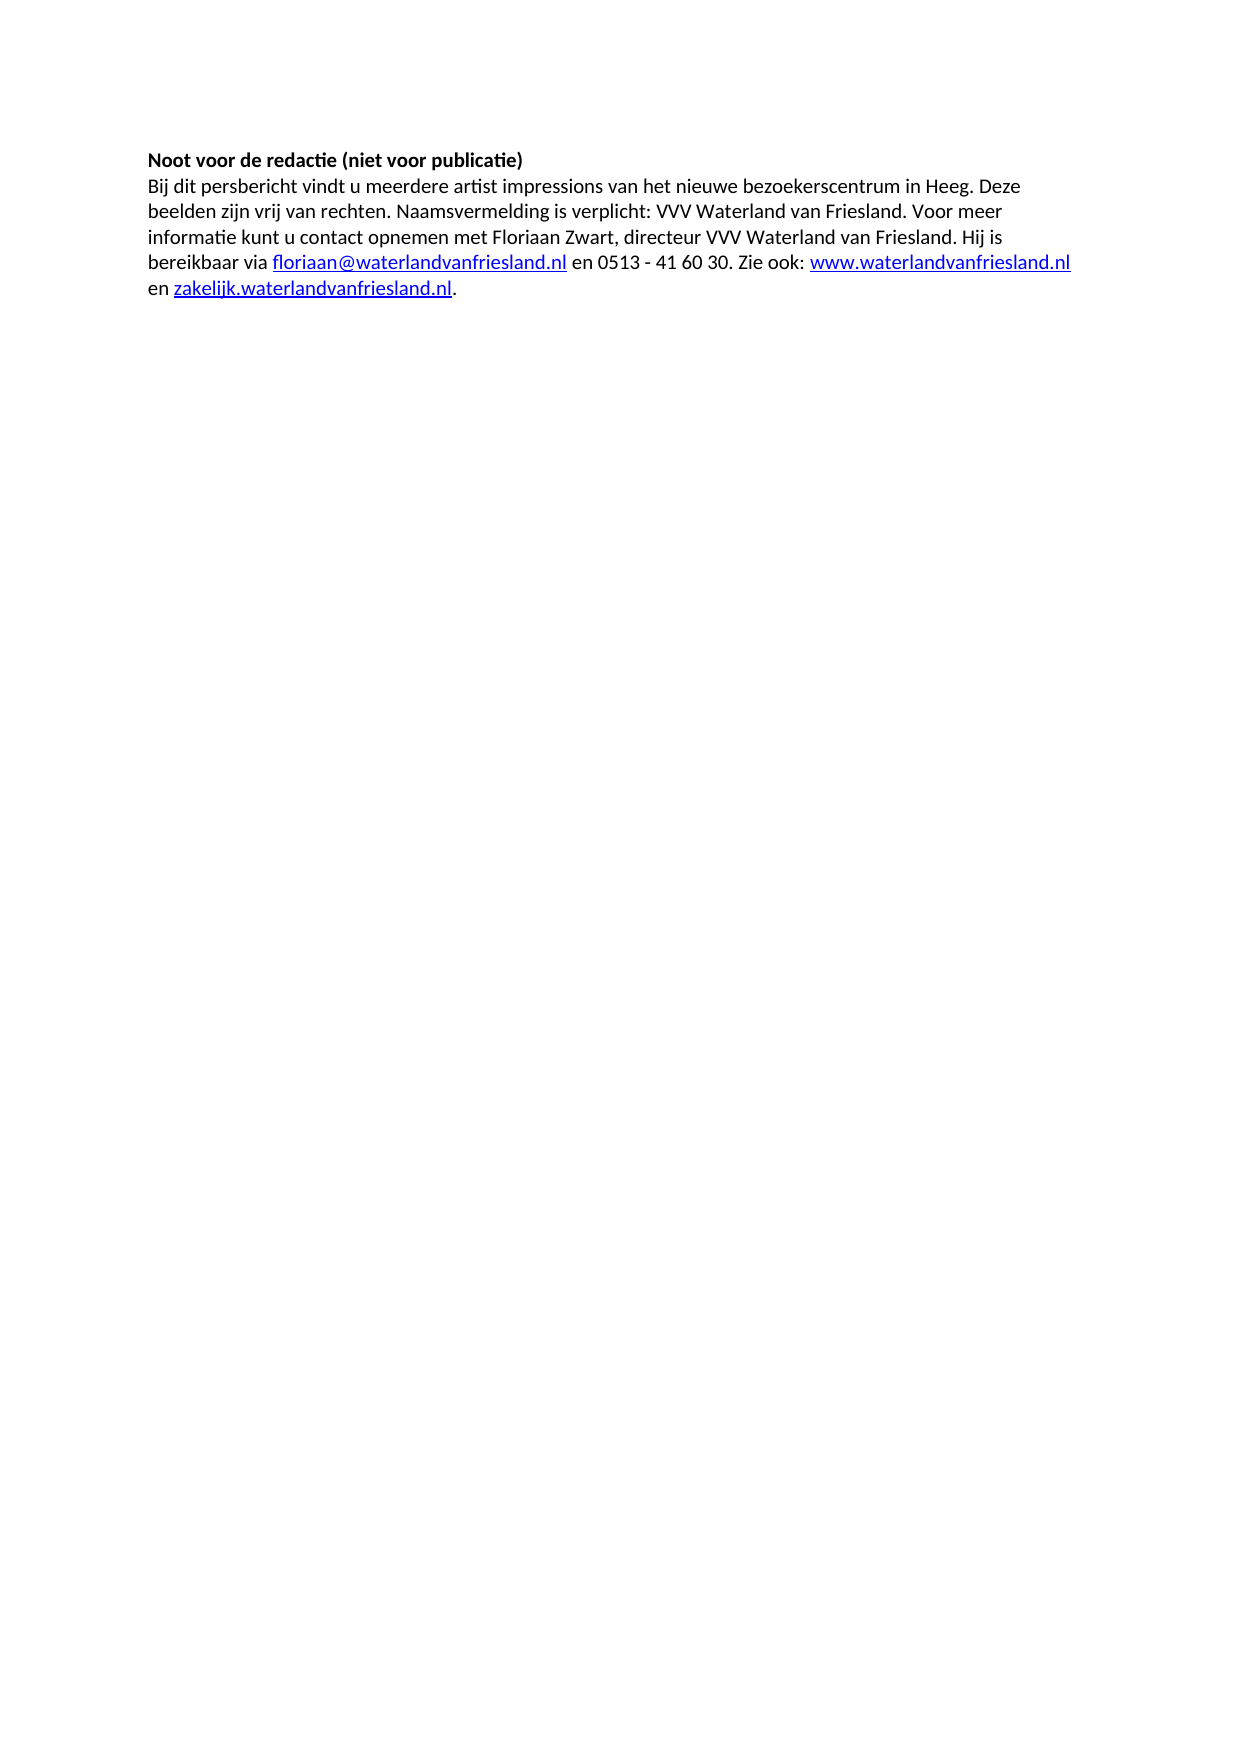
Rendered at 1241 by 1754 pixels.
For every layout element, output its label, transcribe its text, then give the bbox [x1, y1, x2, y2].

text Noot voor de redactie (niet voor publicatie) Bij dit persbericht vindt u meerdere artist impressions van het nieuwe bezoekerscentrum in Heeg. Deze beelden zijn vrij van rechten. Naamsvermelding is verplicht: VVV Waterland van Friesland. Voor meer informatie kunt u contact opnemen met Floriaan Zwart, directeur VVV Waterland van Friesland. Hij is bereikbaar via floriaan@waterlandvanfriesland.nl en 0513 - 41 60 30. Zie ook: www.waterlandvanfriesland.nl en zakelijk.waterlandvanfriesland.nl. [148, 148, 1093, 300]
